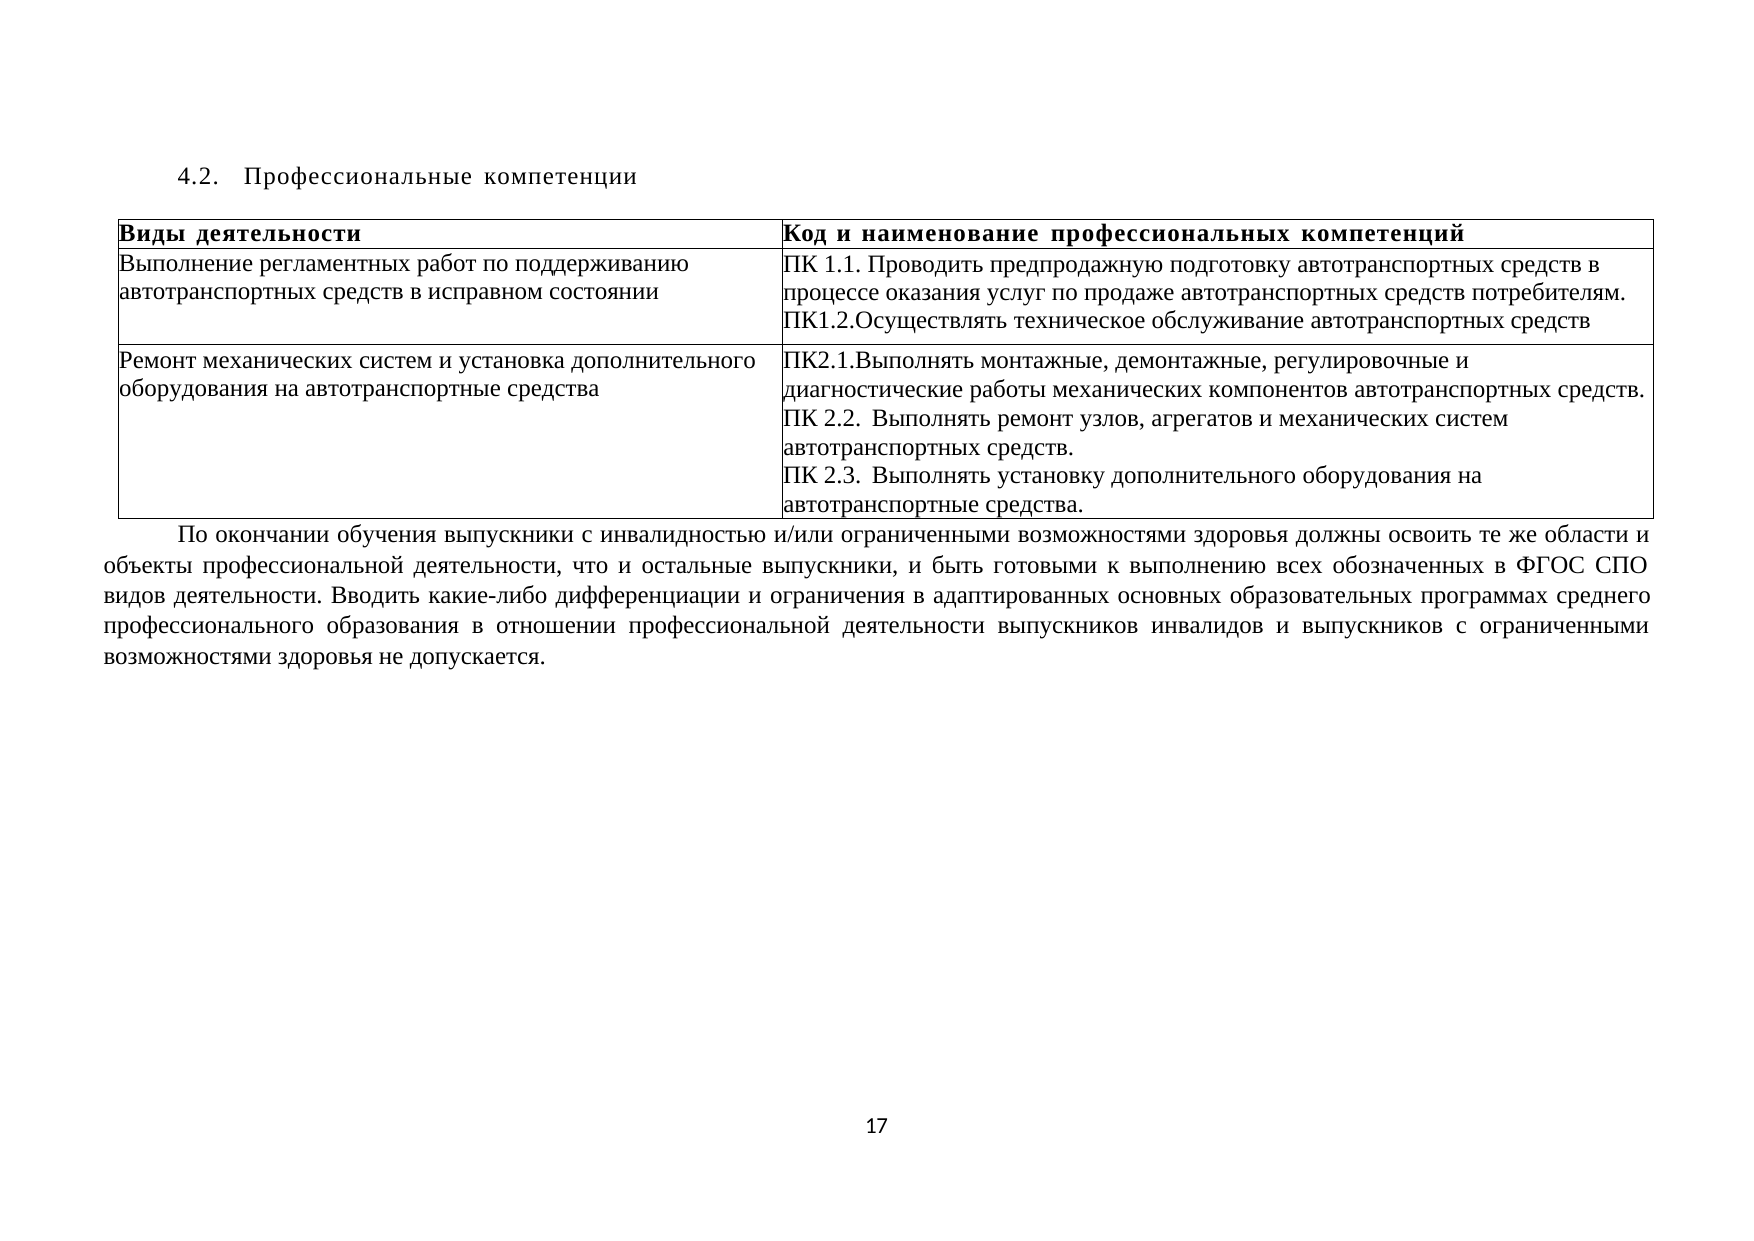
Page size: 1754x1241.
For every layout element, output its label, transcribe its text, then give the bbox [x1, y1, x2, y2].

text По окончании обучения выпускники с инвалидностью и/или ограниченными возможностями здоровья должны освоить те же области и объекты профессиональной деятельности, что и остальные выпускники, и быть готовыми к выполнению всех обозначенных в ФГОС СПО видов деятельности. Вводить какие-либо дифференциации и ограничения в адаптированных основных образовательных программах среднего профессионального образования в отношении профессиональной деятельности выпускников инвалидов и выпускников с ограниченными возможностями здоровья не допускается. [103, 519, 1651, 670]
list Профессиональные компетенции [103, 161, 1651, 189]
table_cell ПК 1.1. Проводить предпродажную подготовку автотранспортных средств в процессе оказания услуг по продаже автотранспортных средств потребителям. ПК1.2.Осуществлять техническое обслуживание автотранспортных средств [783, 249, 1653, 344]
table_cell Выполнение регламентных работ по поддерживанию автотранспортных средств в исправном состоянии [119, 249, 782, 344]
table_cell Ремонт механических систем и установка дополнительного оборудования на автотранспортные средства [119, 345, 782, 518]
table_header Виды деятельности [119, 220, 782, 248]
table_header Код и наименование профессиональных компетенций [783, 220, 1653, 248]
table_cell ПК2.1.Выполнять монтажные, демонтажные, регулировочные и диагностические работы механических компонентов автотранспортных средств. ПК 2.2. Выполнять ремонт узлов, агрегатов и механических систем автотранспортных средств. ПК 2.3. Выполнять установку дополнительного оборудования на автотранспортные средства. [783, 345, 1653, 518]
